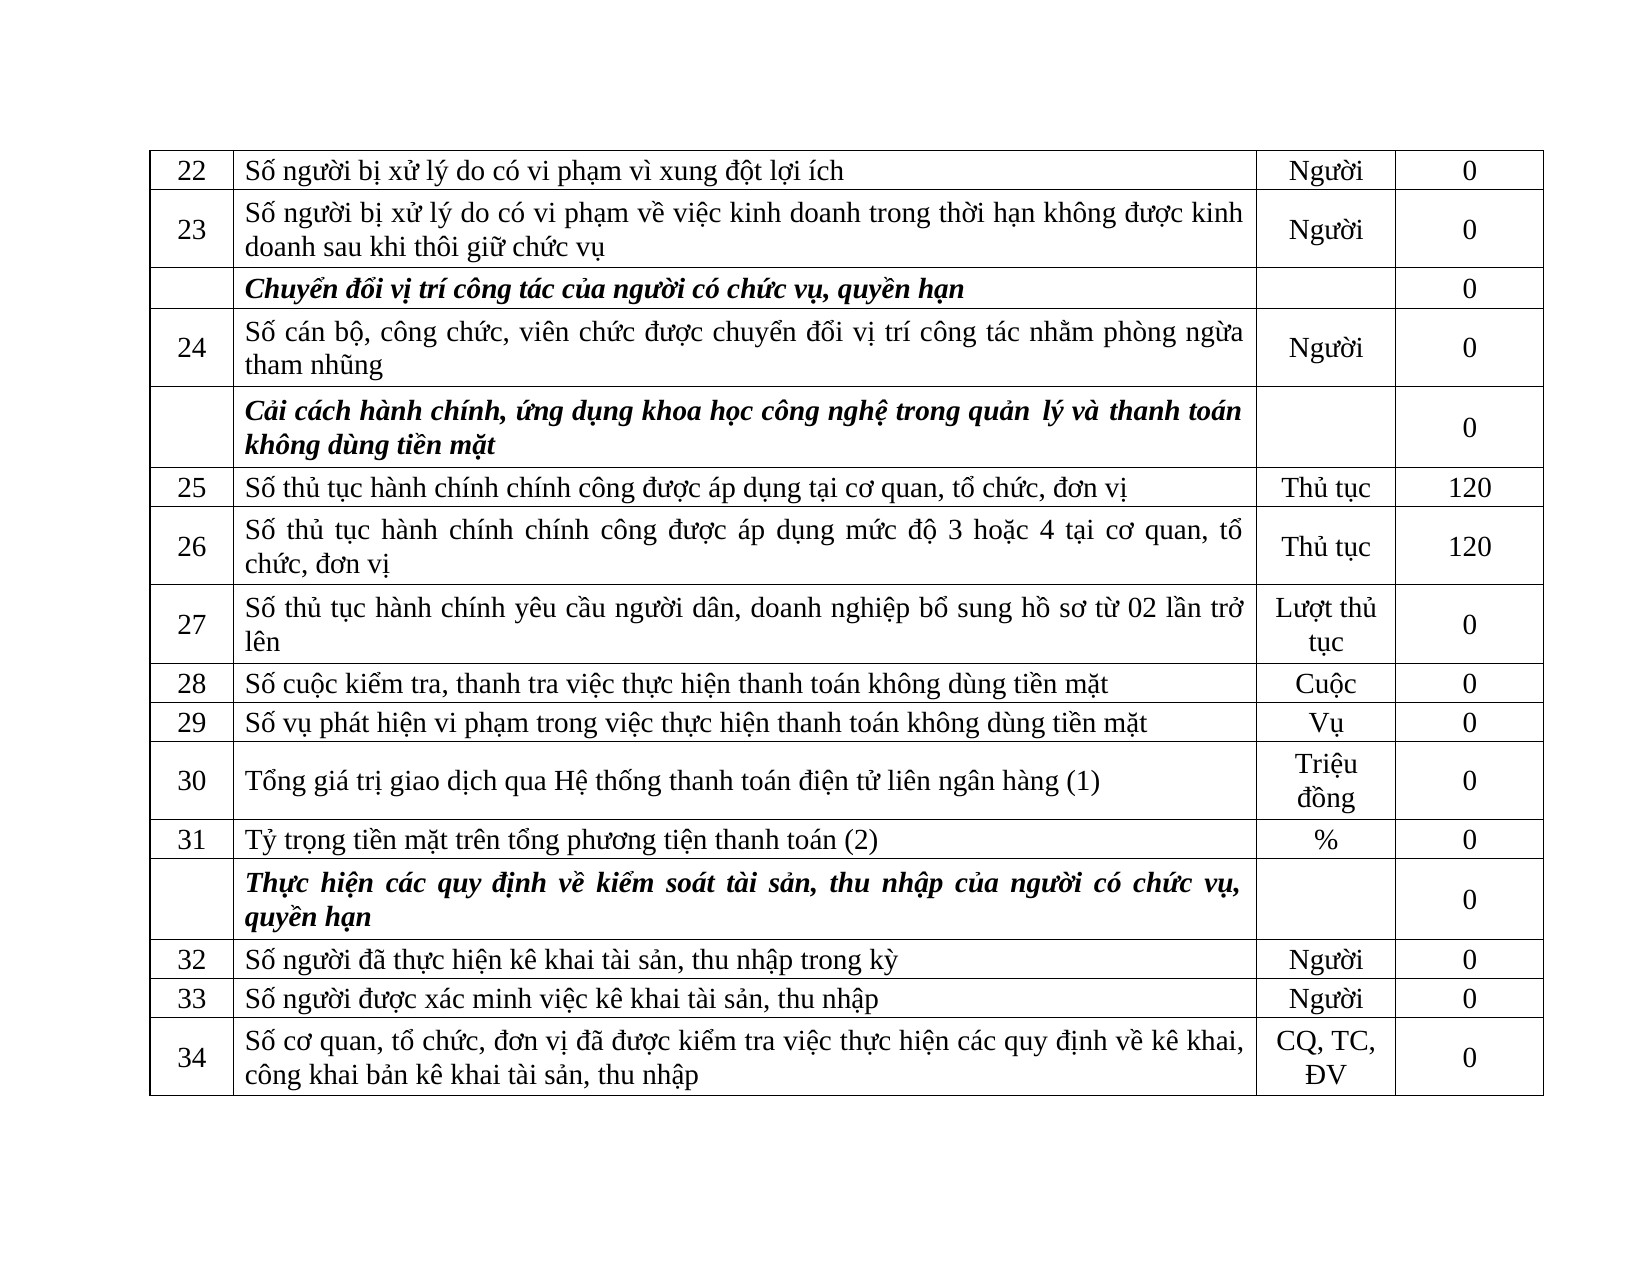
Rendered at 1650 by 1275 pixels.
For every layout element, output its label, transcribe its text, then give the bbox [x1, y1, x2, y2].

table_cell 34 [151, 1018, 233, 1095]
table_cell 0 [1396, 859, 1543, 939]
table_cell 33 [151, 979, 233, 1017]
table_cell 0 [1396, 820, 1543, 858]
table_cell [1257, 387, 1395, 467]
table_cell 25 [151, 468, 233, 506]
table_cell [151, 268, 233, 308]
table_cell Số người được xác minh việc kê khai tài sản, thu nhập [234, 979, 1256, 1017]
table_cell Cải cách hành chính, ứng dụng khoa học công nghệ trong quản lý và thanh toán không dùng tiền mặt [234, 387, 1256, 467]
table_cell 0 [1396, 585, 1543, 662]
table_cell Thực hiện các quy định về kiểm soát tài sản, thu nhập của người có chức vụ, quyền hạn [234, 859, 1256, 939]
table_cell Tỷ trọng tiền mặt trên tổng phương tiện thanh toán (2) [234, 820, 1256, 858]
table_cell CQ, TC, ĐV [1257, 1018, 1395, 1095]
table_cell Tổng giá trị giao dịch qua Hệ thống thanh toán điện tử liên ngân hàng (1) [234, 742, 1256, 819]
table_cell Thủ tục [1257, 507, 1395, 584]
table_cell 0 [1396, 664, 1543, 702]
table_cell Số thủ tục hành chính chính công được áp dụng tại cơ quan, tổ chức, đơn vị [234, 468, 1256, 506]
table_cell 120 [1396, 507, 1543, 584]
table_cell Người [1257, 309, 1395, 386]
table_cell Chuyển đổi vị trí công tác của người có chức vụ, quyền hạn [234, 268, 1256, 308]
table_cell [1257, 859, 1395, 939]
table_cell 32 [151, 940, 233, 978]
table_cell 23 [151, 190, 233, 267]
table_cell 120 [1396, 468, 1543, 506]
table_cell Lượt thủ tục [1257, 585, 1395, 662]
table_cell Số cán bộ, công chức, viên chức được chuyển đổi vị trí công tác nhằm phòng ngừa tham nhũng [234, 309, 1256, 386]
table_cell Người [1257, 151, 1395, 189]
table_cell Người [1257, 190, 1395, 267]
table_cell 0 [1396, 190, 1543, 267]
table_cell 0 [1396, 387, 1543, 467]
table_cell 0 [1396, 1018, 1543, 1095]
table_cell 27 [151, 585, 233, 662]
table_cell 29 [151, 703, 233, 741]
table_cell Triệu đồng [1257, 742, 1395, 819]
table_cell Số cơ quan, tổ chức, đơn vị đã được kiểm tra việc thực hiện các quy định về kê khai, công khai bản kê khai tài sản, thu nhập [234, 1018, 1256, 1095]
table_cell Thủ tục [1257, 468, 1395, 506]
table_cell Người [1257, 940, 1395, 978]
table_cell 0 [1396, 742, 1543, 819]
table_cell 28 [151, 664, 233, 702]
table_cell [151, 859, 233, 939]
table_cell Số thủ tục hành chính yêu cầu người dân, doanh nghiệp bổ sung hồ sơ từ 02 lần trở lên [234, 585, 1256, 662]
table_cell 0 [1396, 309, 1543, 386]
table_cell Số người bị xử lý do có vi phạm vì xung đột lợi ích [234, 151, 1256, 189]
table_cell 0 [1396, 703, 1543, 741]
table_cell % [1257, 820, 1395, 858]
table_cell Số thủ tục hành chính chính công được áp dụng mức độ 3 hoặc 4 tại cơ quan, tổ chức, đơn vị [234, 507, 1256, 584]
table_cell Người [1257, 979, 1395, 1017]
table_cell 0 [1396, 268, 1543, 308]
table_cell 0 [1396, 151, 1543, 189]
table_cell Số người đã thực hiện kê khai tài sản, thu nhập trong kỳ [234, 940, 1256, 978]
table_cell [151, 387, 233, 467]
table_cell 31 [151, 820, 233, 858]
table_cell 0 [1396, 940, 1543, 978]
table_cell Số cuộc kiểm tra, thanh tra việc thực hiện thanh toán không dùng tiền mặt [234, 664, 1256, 702]
table_cell 24 [151, 309, 233, 386]
table_cell Số vụ phát hiện vi phạm trong việc thực hiện thanh toán không dùng tiền mặt [234, 703, 1256, 741]
table_cell 0 [1396, 979, 1543, 1017]
table_cell Cuộc [1257, 664, 1395, 702]
table_cell 30 [151, 742, 233, 819]
table_cell Vụ [1257, 703, 1395, 741]
table_cell 22 [151, 151, 233, 189]
table_cell [1257, 268, 1395, 308]
table_cell Số người bị xử lý do có vi phạm về việc kinh doanh trong thời hạn không được kinh doanh sau khi thôi giữ chức vụ [234, 190, 1256, 267]
table_cell 26 [151, 507, 233, 584]
